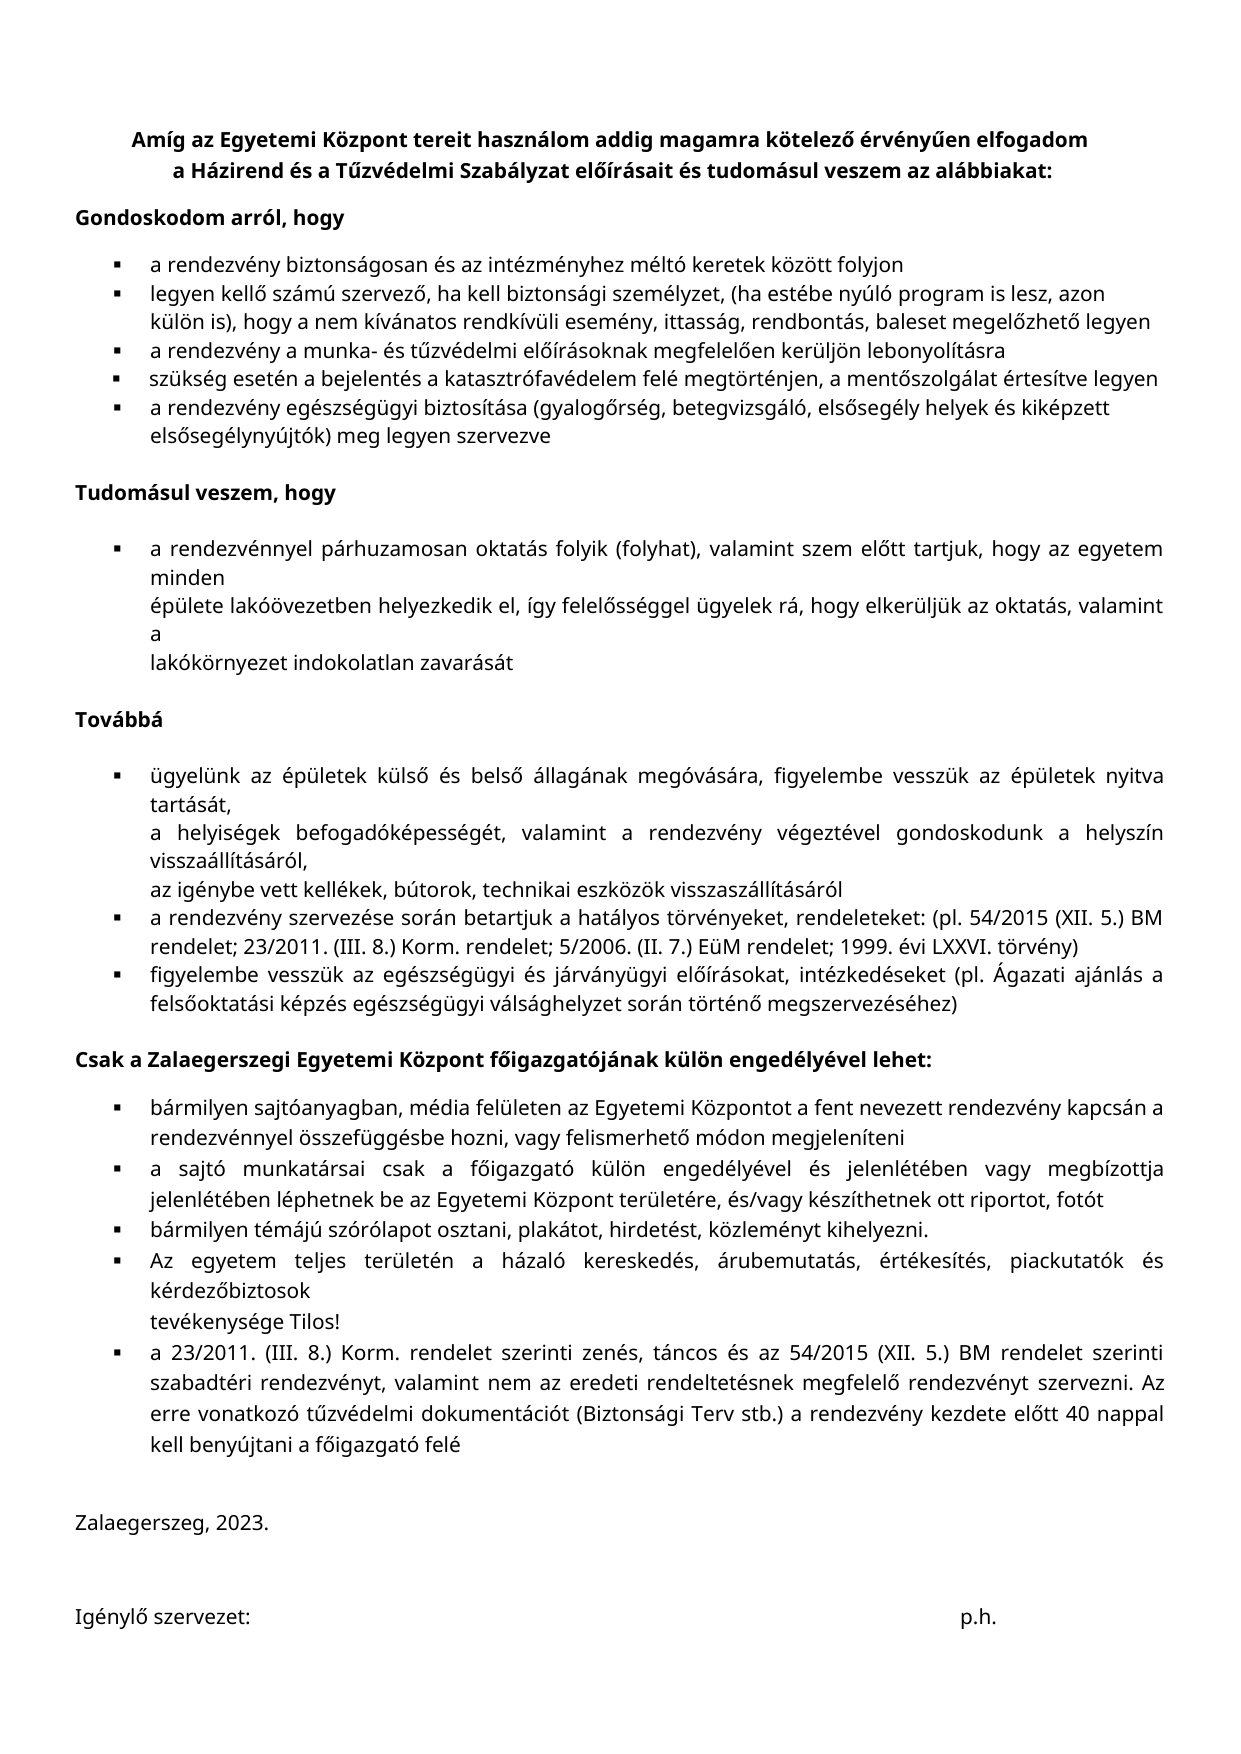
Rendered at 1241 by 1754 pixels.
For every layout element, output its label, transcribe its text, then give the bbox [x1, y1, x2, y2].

list bármilyen témájú szórólapot osztani, plakátot, hirdetést, közleményt kihelyezni. [112, 1215, 1165, 1244]
list az igénybe vett kellékek, bútorok, technikai eszközök visszaszállításáról [150, 875, 1165, 903]
text Igénylő szervezet: p.h. [75, 1602, 1165, 1659]
list a rendezvény egészségügyi biztosítása (gyalogőrség, betegvizsgáló, elsősegély helyek és kiképzett elsősegélynyújtók) meg legyen szervezve [112, 393, 1165, 478]
list a rendezvény a munka- és tűzvédelmi előírásoknak megfelelően kerüljön lebonyolításra [112, 336, 1165, 364]
list a rendezvény szervezése során betartjuk a hatályos törvényeket, rendeleteket: (pl. 54/2015 (XII. 5.) BM rendelet; 23/2011. (III. 8.) Korm. rendelet; 5/2006. (II. 7.) EüM rendelet; 1999. évi LXXVI. törvény) [112, 903, 1165, 960]
list Az egyetem teljes területén a házaló kereskedés, árubemutatás, értékesítés, piackutatók és kérdezőbiztosok [112, 1246, 1165, 1305]
list a helyiségek befogadóképességét, valamint a rendezvény végeztével gondoskodunk a helyszín visszaállításáról, [150, 818, 1165, 875]
list lakókörnyezet indokolatlan zavarását [150, 648, 1165, 676]
text Tudomásul veszem, hogy [75, 478, 1165, 534]
list figyelembe vesszük az egészségügyi és járványügyi előírásokat, intézkedéseket (pl. Ágazati ajánlás a felsőoktatási képzés egészségügyi válsághelyzet során történő megszervezéséhez) [112, 960, 1165, 1017]
text Továbbá [75, 705, 1165, 761]
list a rendezvénnyel párhuzamosan oktatás folyik (folyhat), valamint szem előtt tartjuk, hogy az egyetem minden [112, 534, 1165, 591]
text Gondoskodom arról, hogy [75, 203, 1165, 232]
list épülete lakóövezetben helyezkedik el, így felelősséggel ügyelek rá, hogy elkerüljük az oktatás, valamint a [150, 591, 1165, 648]
list rendezvénnyel összefüggésbe hozni, vagy felismerhető módon megjeleníteni [150, 1123, 1165, 1152]
list tevékenysége Tilos! [150, 1307, 1165, 1336]
list szükség esetén a bejelentés a katasztrófavédelem felé megtörténjen, a mentőszolgálat értesítve legyen [111, 364, 1165, 393]
text Zalaegerszeg, 2023. [75, 1508, 1165, 1536]
list a sajtó munkatársai csak a főigazgató külön engedélyével és jelenlétében vagy megbízottja jelenlétében léphetnek be az Egyetemi Központ területére, és/vagy készíthetnek ott riportot, fotót [112, 1154, 1165, 1213]
list bármilyen sajtóanyagban, média felületen az Egyetemi Központot a fent nevezett rendezvény kapcsán a [112, 1093, 1165, 1121]
text Csak a Zalaegerszegi Egyetemi Központ főigazgatójának külön engedélyével lehet: [75, 1046, 1165, 1074]
list legyen kellő számú szervező, ha kell biztonsági személyzet, (ha estébe nyúló program is lesz, azon külön is), hogy a nem kívánatos rendkívüli esemény, ittasság, rendbontás, baleset megelőzhető legyen [112, 279, 1165, 336]
list ügyelünk az épületek külső és belső állagának megóvására, figyelembe vesszük az épületek nyitva tartását, [112, 761, 1165, 818]
list a 23/2011. (III. 8.) Korm. rendelet szerinti zenés, táncos és az 54/2015 (XII. 5.) BM rendelet szerinti szabadtéri rendezvényt, valamint nem az eredeti rendeltetésnek megfelelő rendezvényt szervezni. Az erre vonatkozó tűzvédelmi dokumentációt (Biztonsági Terv stb.) a rendezvény kezdete előtt 40 nappal kell benyújtani a főigazgató felé [112, 1338, 1165, 1458]
list a rendezvény biztonságosan és az intézményhez méltó keretek között folyjon [112, 251, 1165, 279]
text Amíg az Egyetemi Központ tereit használom addig magamra kötelező érvényűen elfogadom a Házirend és a Tűzvédelmi Szabályzat előírásait és tudomásul veszem az alábbiakat: [60, 125, 1165, 184]
